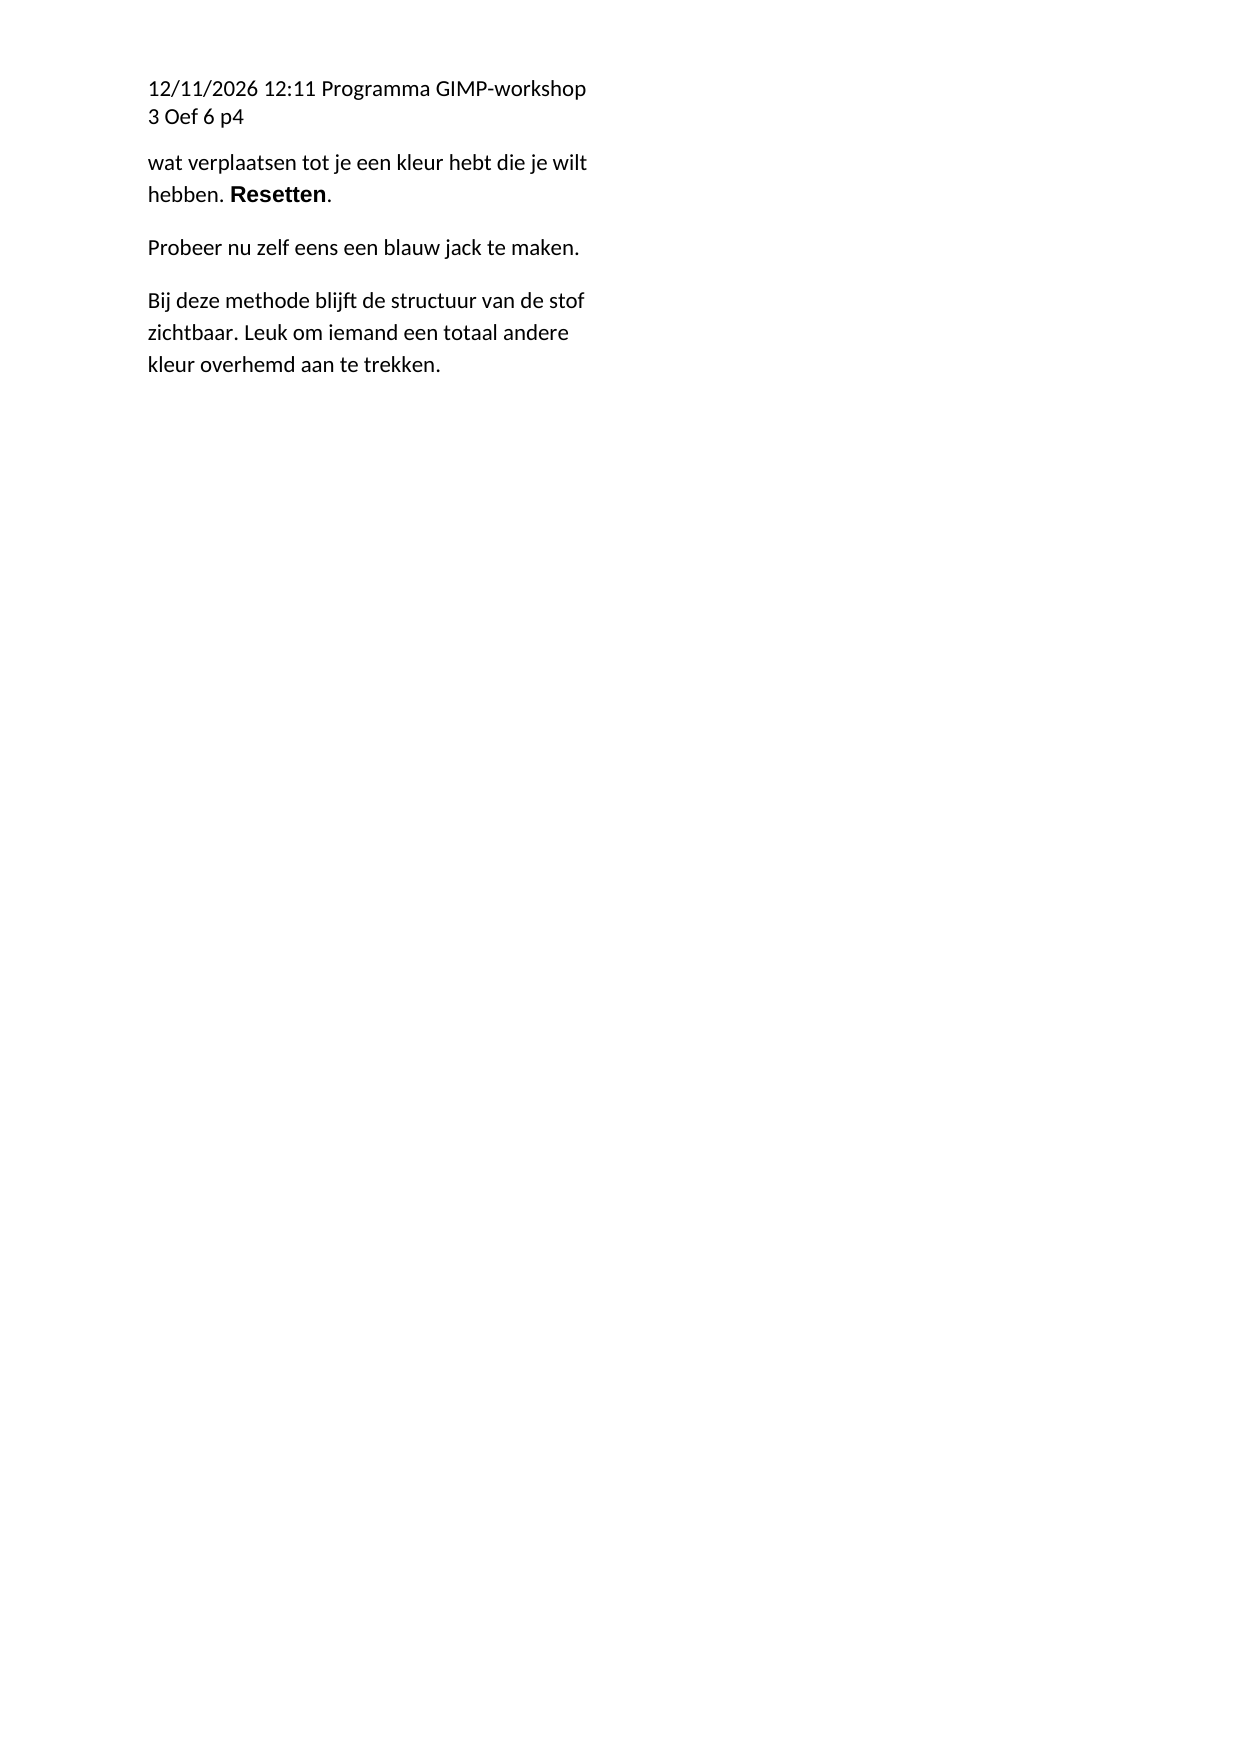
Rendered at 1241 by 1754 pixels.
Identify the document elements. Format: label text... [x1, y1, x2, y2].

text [148, 148, 605, 208]
text Bij deze methode blijft de structuur van de stof zichtbaar. Leuk om iemand een totaal andere kleur overhemd aan te trekken. [148, 286, 605, 378]
text Probeer nu zelf eens een blauw jack te maken. [148, 233, 605, 261]
